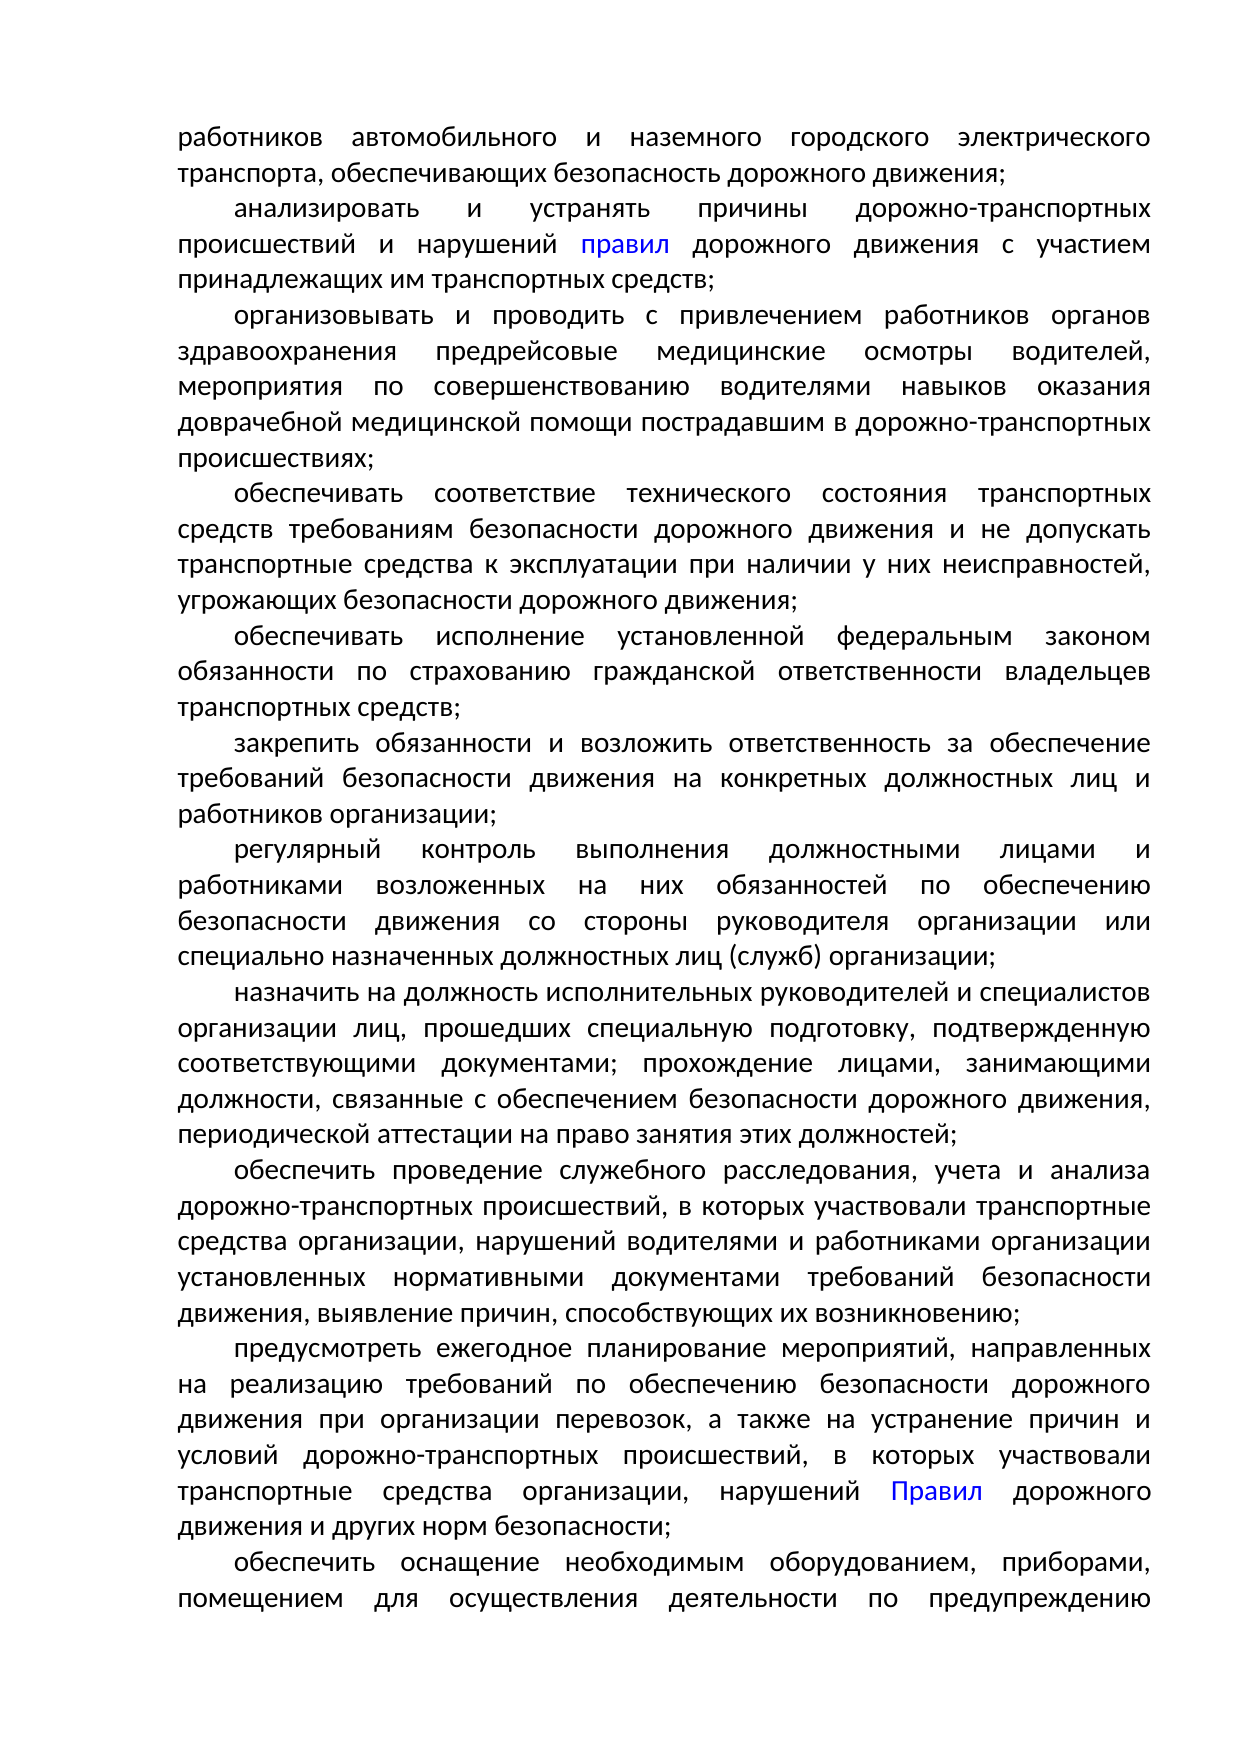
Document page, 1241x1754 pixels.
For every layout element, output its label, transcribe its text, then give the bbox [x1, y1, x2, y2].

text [177, 118, 1152, 189]
text предусмотреть ежегодное планирование мероприятий, направленных на реализацию требований по обеспечению безопасности дорожного движения при организации перевозок, а также на устранение причин и условий дорожно-транспортных происшествий, в которых участвовали транспортные средства организации, нарушений Правил дорожного движения и других норм безопасности; [177, 1329, 1152, 1543]
text обеспечить проведение служебного расследования, учета и анализа дорожно-транспортных происшествий, в которых участвовали транспортные средства организации, нарушений водителями и работниками организации установленных нормативными документами требований безопасности движения, выявление причин, способствующих их возникновению; [177, 1151, 1152, 1329]
text анализировать и устранять причины дорожно-транспортных происшествий и нарушений правил дорожного движения с участием принадлежащих им транспортных средств; [177, 189, 1152, 296]
text обеспечивать соответствие технического состояния транспортных средств требованиям безопасности дорожного движения и не допускать транспортные средства к эксплуатации при наличии у них неисправностей, угрожающих безопасности дорожного движения; [177, 474, 1152, 617]
text назначить на должность исполнительных руководителей и специалистов организации лиц, прошедших специальную подготовку, подтвержденную соответствующими документами; прохождение лицами, занимающими должности, связанные с обеспечением безопасности дорожного движения, периодической аттестации на право занятия этих должностей; [177, 973, 1152, 1151]
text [177, 1543, 1152, 1614]
text организовывать и проводить с привлечением работников органов здравоохранения предрейсовые медицинские осмотры водителей, мероприятия по совершенствованию водителями навыков оказания доврачебной медицинской помощи пострадавшим в дорожно-транспортных происшествиях; [177, 296, 1152, 474]
text обеспечивать исполнение установленной федеральным законом обязанности по страхованию гражданской ответственности владельцев транспортных средств; [177, 617, 1152, 724]
text регулярный контроль выполнения должностными лицами и работниками возложенных на них обязанностей по обеспечению безопасности движения со стороны руководителя организации или специально назначенных должностных лиц (служб) организации; [177, 831, 1152, 973]
text закрепить обязанности и возложить ответственность за обеспечение требований безопасности движения на конкретных должностных лиц и работников организации; [177, 724, 1152, 831]
